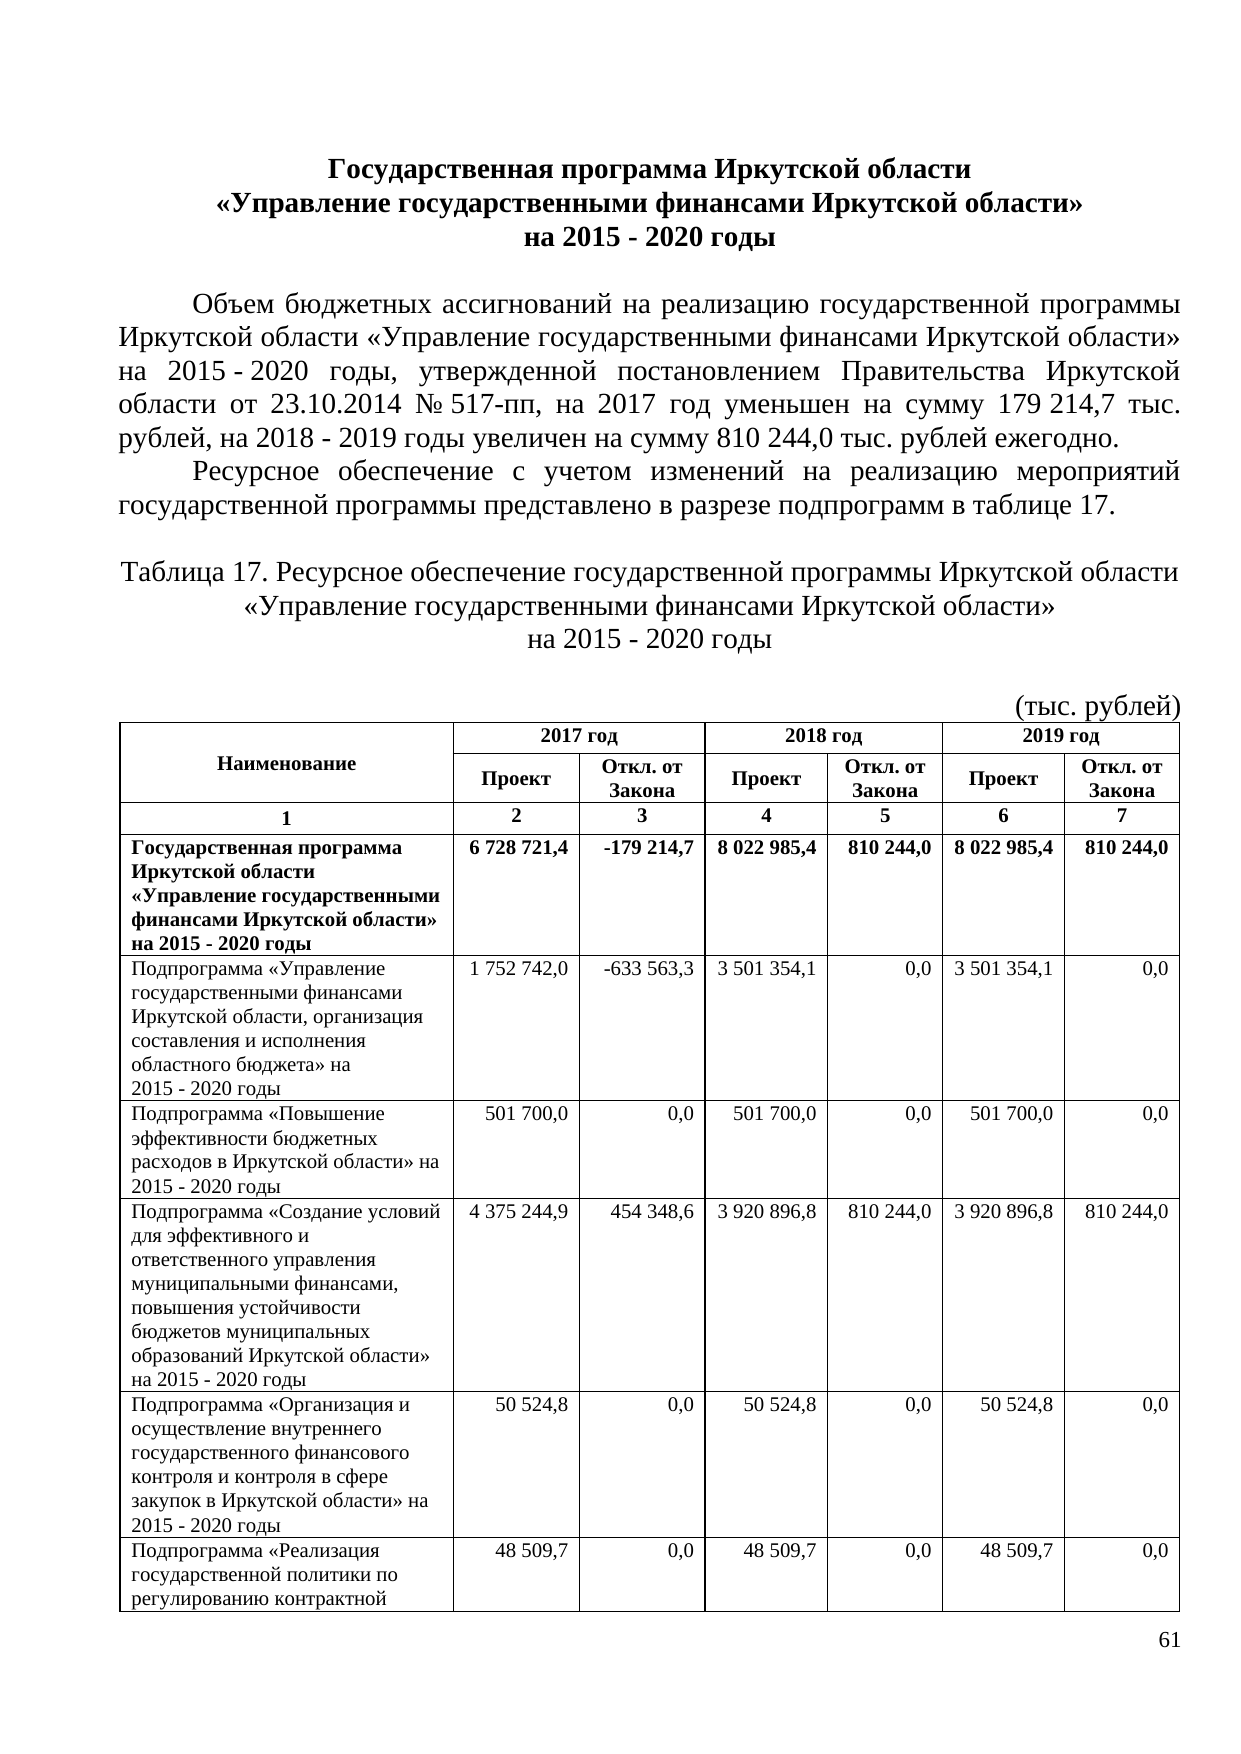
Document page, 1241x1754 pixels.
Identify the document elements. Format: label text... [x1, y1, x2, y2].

table_cell Подпрограмма «Повышение эффективности бюджетных расходов в Иркутской области» на 2015 - 2020 годы [121, 1101, 453, 1198]
table_cell 3 920 896,8 [943, 1199, 1064, 1391]
table_cell 50 524,8 [706, 1392, 827, 1537]
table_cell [121, 1538, 453, 1611]
table_cell 1 [121, 803, 453, 833]
table_cell 3 501 354,1 [706, 956, 827, 1100]
table_cell Проект [943, 754, 1064, 802]
table_cell -633 563,3 [580, 956, 704, 1100]
table_cell Государственная программа Иркутской области «Управление государственными финансами Иркутской области» на 2015 - 2020 годы [121, 835, 453, 955]
table_cell 3 501 354,1 [943, 956, 1064, 1100]
table_cell 48 509,7 [706, 1538, 827, 1611]
text «Управление государственными финансами Иркутской области» [118, 185, 1181, 219]
table_cell 0,0 [828, 1538, 942, 1611]
table_cell 0,0 [828, 1101, 942, 1198]
table_header 2017 год [454, 723, 704, 753]
table_cell Откл. от Закона [828, 754, 942, 802]
table_cell 6 [943, 803, 1064, 833]
table_cell 5 [828, 803, 942, 833]
table_cell 1 752 742,0 [454, 956, 579, 1100]
text Таблица 17. Ресурсное обеспечение государственной программы Иркутской области «Управление государственными финансами Иркутской области» [118, 554, 1181, 621]
table_cell 4 375 244,9 [454, 1199, 579, 1391]
table_cell 7 [1065, 803, 1179, 833]
table_cell 810 244,0 [828, 1199, 942, 1391]
table_cell 0,0 [828, 1392, 942, 1537]
table_cell Подпрограмма «Создание условий для эффективного и ответственного управления муниципальными финансами, повышения устойчивости бюджетов муниципальных образований Иркутской области» на 2015 - 2020 годы [121, 1199, 453, 1391]
table_cell 454 348,6 [580, 1199, 704, 1391]
table_cell 48 509,7 [943, 1538, 1064, 1611]
table_cell Откл. от Закона [580, 754, 704, 802]
table_cell 3 920 896,8 [706, 1199, 827, 1391]
table_cell 8 022 985,4 [943, 835, 1064, 955]
text Объем бюджетных ассигнований на реализацию государственной программы Иркутской области «Управление государственными финансами Иркутской области» на 2015 - 2020 годы, утвержденной постановлением Правительства Иркутской области от 23.10.2014 № 517-пп, на 2017 год уменьшен на сумму 179 214,7 тыс. рублей, на 2018 - 2019 годы увеличен на сумму 810 244,0 тыс. рублей ежегодно. [118, 286, 1181, 453]
table_cell Подпрограмма «Организация и осуществление внутреннего государственного финансового контроля и контроля в сфере закупок в Иркутской области» на 2015 - 2020 годы [121, 1392, 453, 1537]
table_cell Подпрограмма «Управление государственными финансами Иркутской области, организация составления и исполнения областного бюджета» на 2015 - 2020 годы [121, 956, 453, 1100]
table_cell 810 244,0 [1065, 835, 1179, 955]
text на 2015 - 2020 годы [118, 219, 1181, 252]
table_cell 0,0 [580, 1538, 704, 1611]
table_cell 50 524,8 [454, 1392, 579, 1537]
table_cell 0,0 [580, 1101, 704, 1198]
table_cell 4 [706, 803, 827, 833]
table_header 2018 год [706, 723, 942, 753]
table_cell -179 214,7 [580, 835, 704, 955]
table_cell 0,0 [1065, 1392, 1179, 1537]
text Государственная программа Иркутской области [118, 152, 1181, 185]
table_cell 2 [454, 803, 579, 833]
table_cell 810 244,0 [828, 835, 942, 955]
table_cell 48 509,7 [454, 1538, 579, 1611]
table_cell 810 244,0 [1065, 1199, 1179, 1391]
table_cell 501 700,0 [706, 1101, 827, 1198]
table_cell 0,0 [1065, 956, 1179, 1100]
table_cell Откл. от Закона [1065, 754, 1179, 802]
table_header Наименование [121, 723, 453, 802]
table_cell 50 524,8 [943, 1392, 1064, 1537]
table_cell 0,0 [1065, 1538, 1179, 1611]
text Ресурсное обеспечение с учетом изменений на реализацию мероприятий государственной программы представлено в разрезе подпрограмм в таблице 17. [118, 453, 1181, 521]
table_cell 501 700,0 [454, 1101, 579, 1198]
table_cell 3 [580, 803, 704, 833]
table_cell 501 700,0 [943, 1101, 1064, 1198]
table_cell 0,0 [580, 1392, 704, 1537]
table_cell 6 728 721,4 [454, 835, 579, 955]
table_cell 0,0 [828, 956, 942, 1100]
table_header 2019 год [943, 723, 1179, 753]
table_cell 8 022 985,4 [706, 835, 827, 955]
text на 2015 - 2020 годы [118, 621, 1181, 655]
table_cell 0,0 [1065, 1101, 1179, 1198]
table_cell Проект [706, 754, 827, 802]
table_cell Проект [454, 754, 579, 802]
text (тыс. рублей) [118, 688, 1181, 722]
